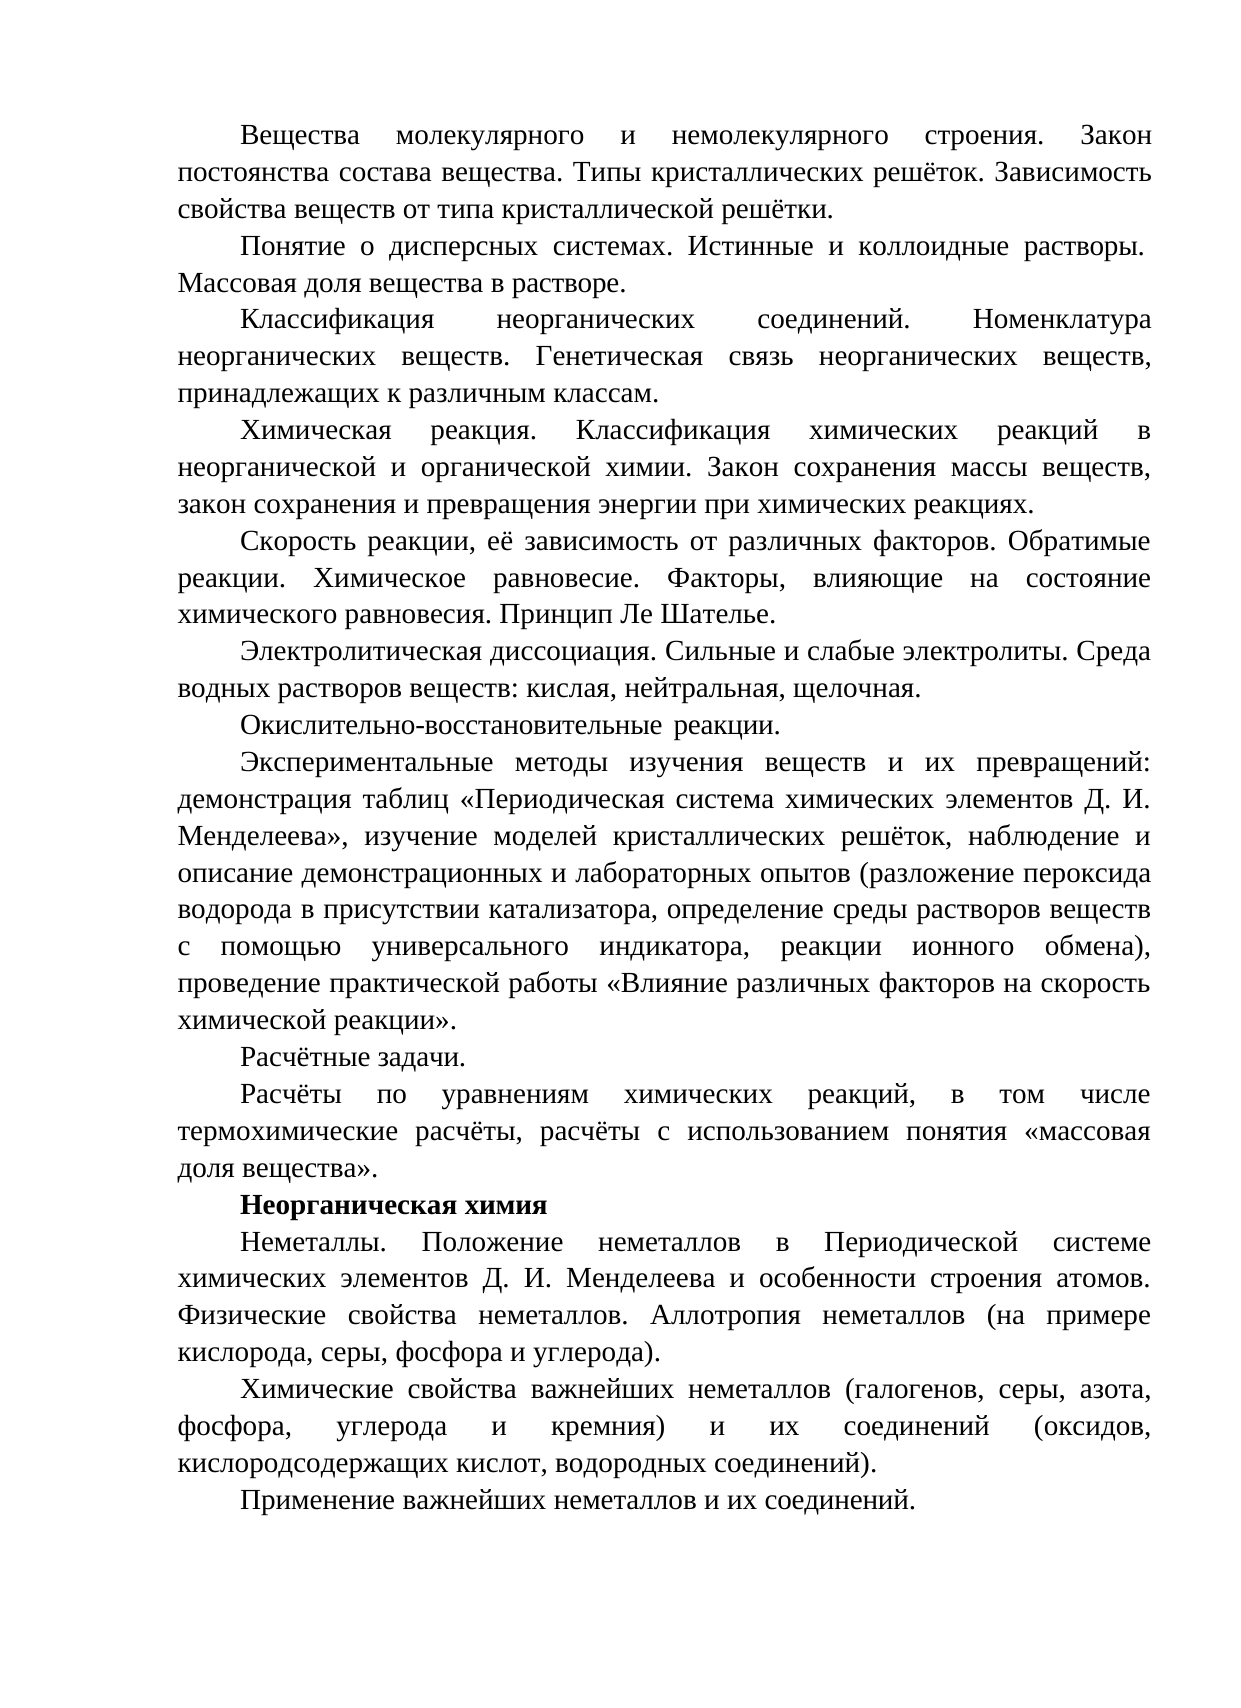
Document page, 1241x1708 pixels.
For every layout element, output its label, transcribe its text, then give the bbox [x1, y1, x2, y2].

text Расчётные задачи. [240, 1039, 1196, 1073]
text Вещества молекулярного и немолекулярного строения. Закон постоянства состава вещества. Типы кристаллических решёток. Зависимость свойства веществ от типа кристаллической решётки. [177, 117, 1152, 224]
text Электролитическая диссоциация. Сильные и слабые электролиты. Среда водных растворов веществ: кислая, нейтральная, щелочная. [177, 633, 1152, 704]
text Массовая доля вещества в растворе. [177, 265, 1196, 298]
subtitle Неорганическая химия [240, 1187, 1196, 1221]
text Окислительно-восстановительные реакции. [240, 707, 1196, 741]
text Расчёты по уравнениям химических реакций, в том числе термохимические расчёты, расчёты с использованием понятия «массовая доля вещества». [177, 1076, 1152, 1183]
text Химические свойства важнейших неметаллов (галогенов, серы, азота, фосфора, углерода и кремния) и их соединений (оксидов, кислородсодержащих кислот, водородных соединений). [177, 1371, 1152, 1478]
text Классификация неорганических соединений. Номенклатура неорганических веществ. Генетическая связь неорганических веществ, принадлежащих к различным классам. [177, 301, 1152, 409]
text Скорость реакции, её зависимость от различных факторов. Обратимые реакции. Химическое равновесие. Факторы, влияющие на состояние химического равновесия. Принцип Ле Шателье. [177, 523, 1152, 630]
text Химическая реакция. Классификация химических реакций в неорганической и органической химии. Закон сохранения массы веществ, закон сохранения и превращения энергии при химических реакциях. [177, 412, 1152, 519]
text Экспериментальные методы изучения веществ и их превращений: демонстрация таблиц «Периодическая система химических элементов Д. И. Менделеева», изучение моделей кристаллических решёток, наблюдение и описание демонстрационных и лабораторных опытов (разложение пероксида водорода в присутствии катализатора, определение среды растворов веществ с помощью универсального индикатора, реакции ионного обмена), проведение практической работы «Влияние различных факторов на скорость химической реакции». [177, 744, 1152, 1036]
text Применение важнейших неметаллов и их соединений. [240, 1482, 1196, 1515]
text Неметаллы. Положение неметаллов в Периодической системе химических элементов Д. И. Менделеева и особенности строения атомов. Физические свойства неметаллов. Аллотропия неметаллов (на примере кислорода, серы, фосфора и углерода). [177, 1224, 1152, 1368]
text Понятие о дисперсных системах. Истинные и коллоидные растворы. [240, 228, 1196, 261]
